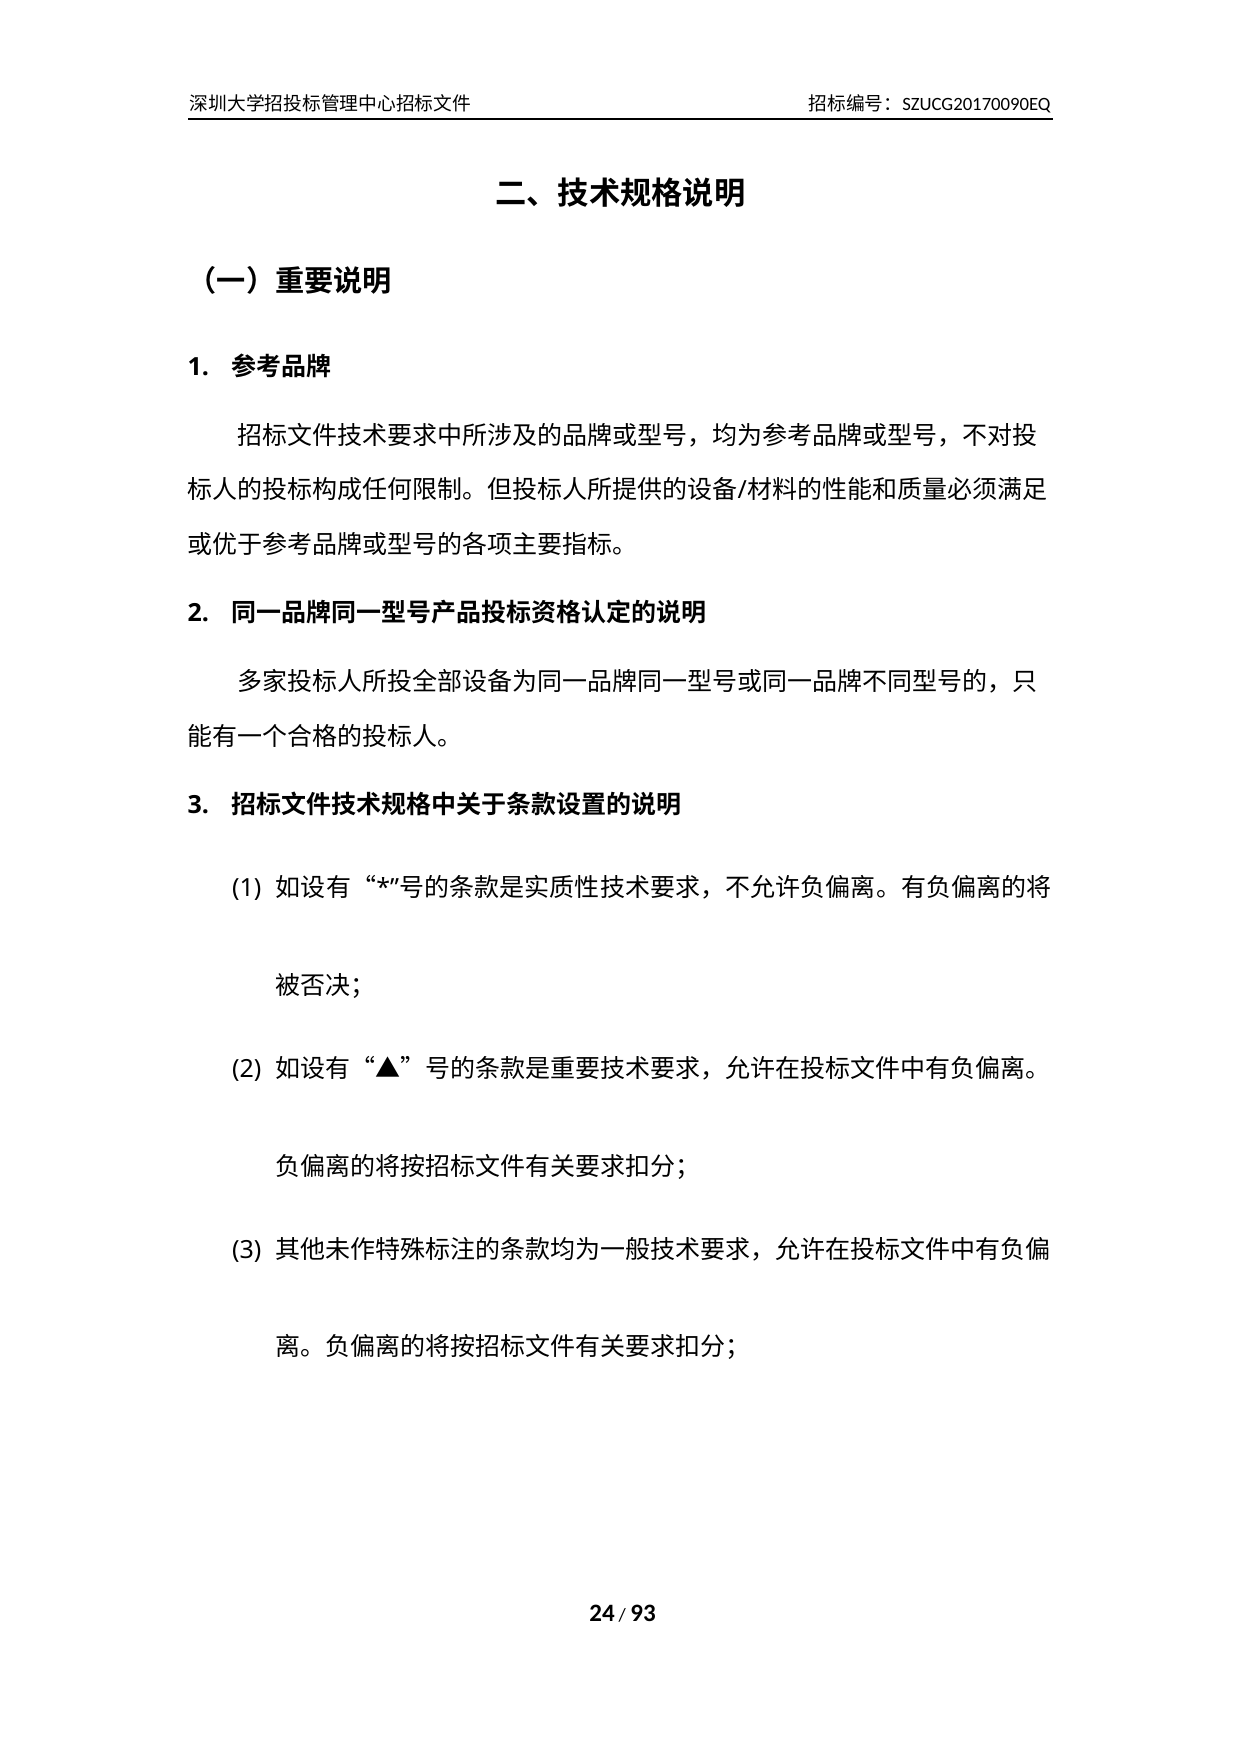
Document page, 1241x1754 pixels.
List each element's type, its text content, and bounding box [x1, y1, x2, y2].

list 如设有“▲”号的条款是重要技术要求，允许在投标文件中有负偏离。负偏离的将按招标文件有关要求扣分； [232, 1034, 1053, 1197]
text 二、技术规格说明 [187, 158, 1053, 223]
list 同一品牌同一型号产品投标资格认定的说明 [187, 578, 1053, 643]
text 招标文件技术要求中所涉及的品牌或型号，均为参考品牌或型号，不对投标人的投标构成任何限制。但投标人所提供的设备/材料的性能和质量必须满足或优于参考品牌或型号的各项主要指标。 [187, 415, 1053, 560]
list 招标文件技术规格中关于条款设置的说明 [187, 770, 1053, 835]
list 参考品牌 [187, 332, 1053, 397]
list 如设有“*”号的条款是实质性技术要求，不允许负偏离。有负偏离的将被否决； [232, 853, 1053, 1016]
text 多家投标人所投全部设备为同一品牌同一型号或同一品牌不同型号的，只能有一个合格的投标人。 [187, 662, 1053, 752]
text （一）重要说明 [187, 246, 1053, 311]
list 其他未作特殊标注的条款均为一般技术要求，允许在投标文件中有负偏离。负偏离的将按招标文件有关要求扣分； [232, 1215, 1053, 1377]
